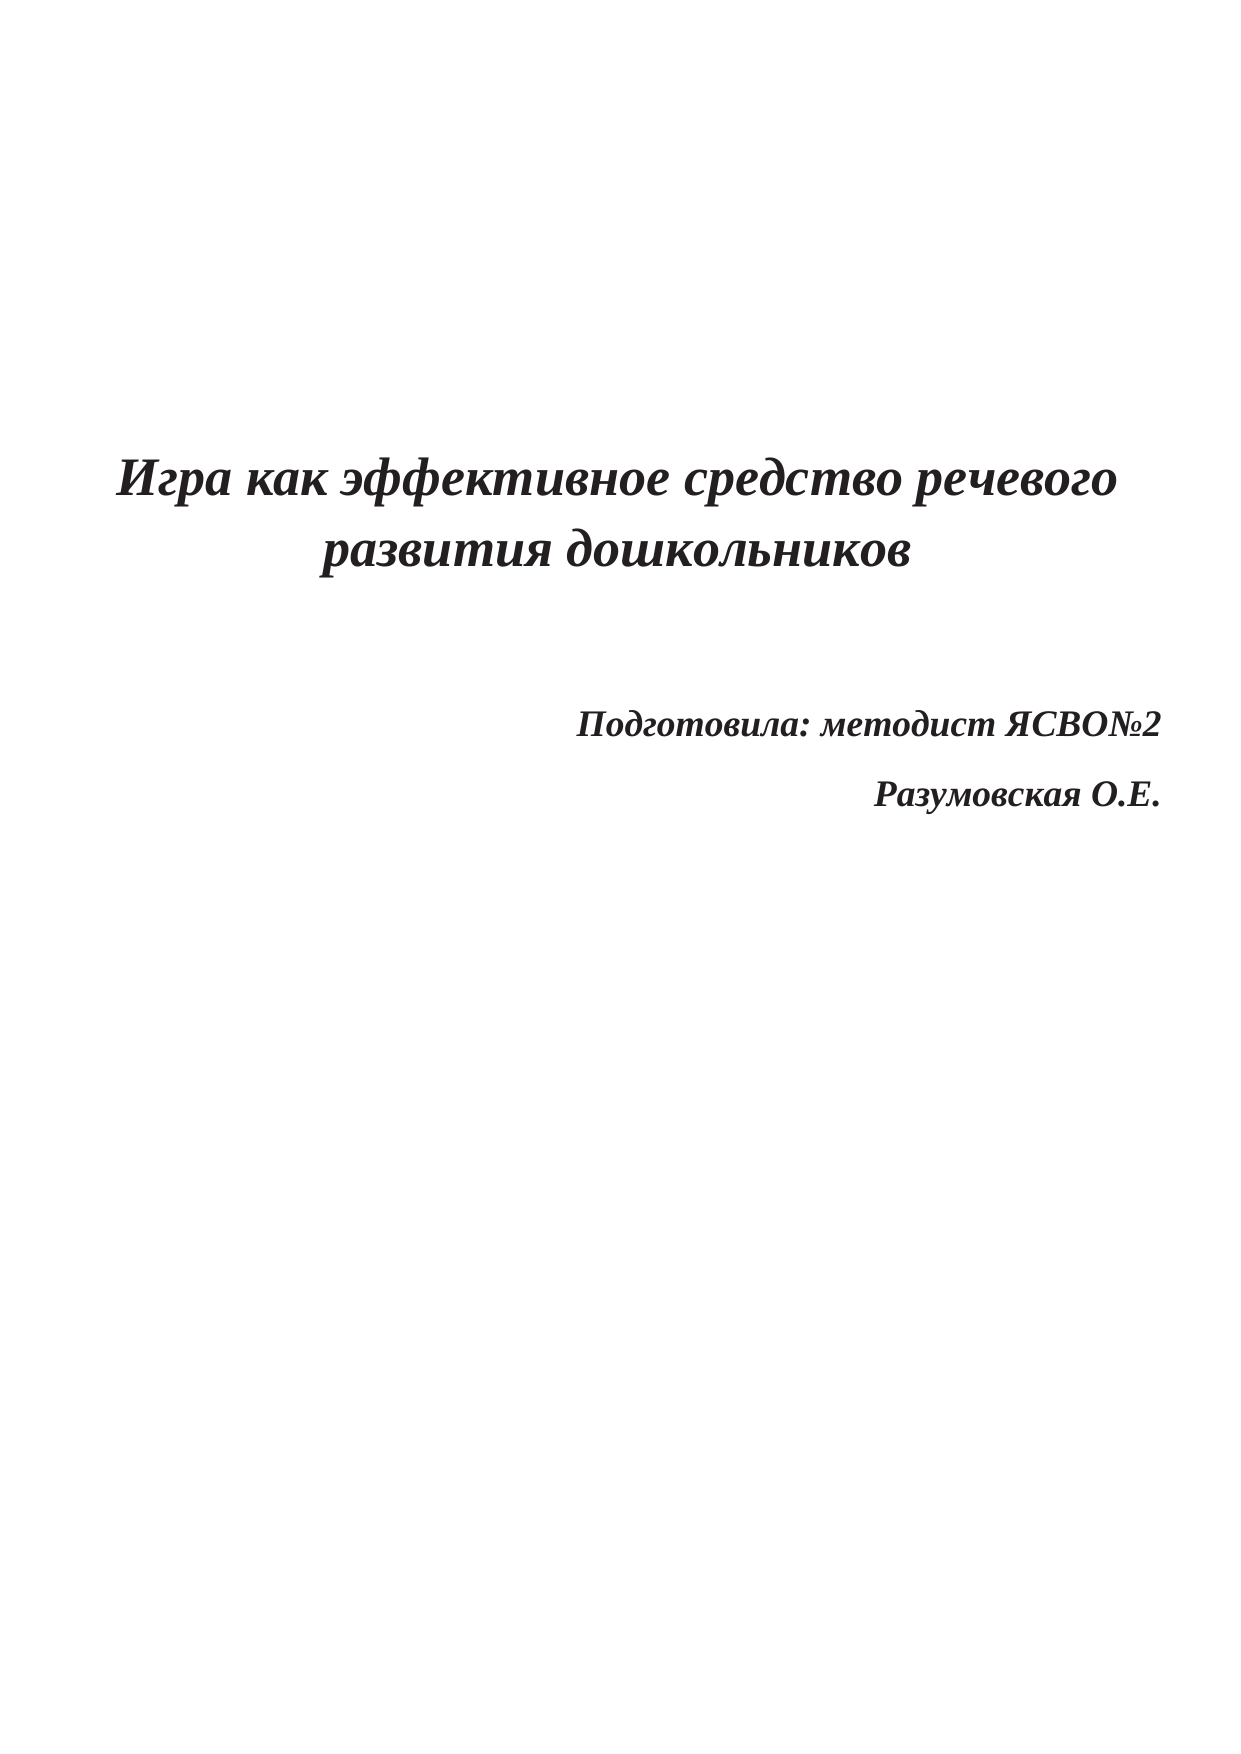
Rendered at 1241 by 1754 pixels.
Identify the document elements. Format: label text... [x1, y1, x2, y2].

text Подготовила: методист ЯСВО№2 [75, 701, 1165, 744]
text Разумовская О.Е. [75, 771, 1165, 814]
text Игра как эффективное средство речевого развития дошкольников [75, 444, 1165, 578]
